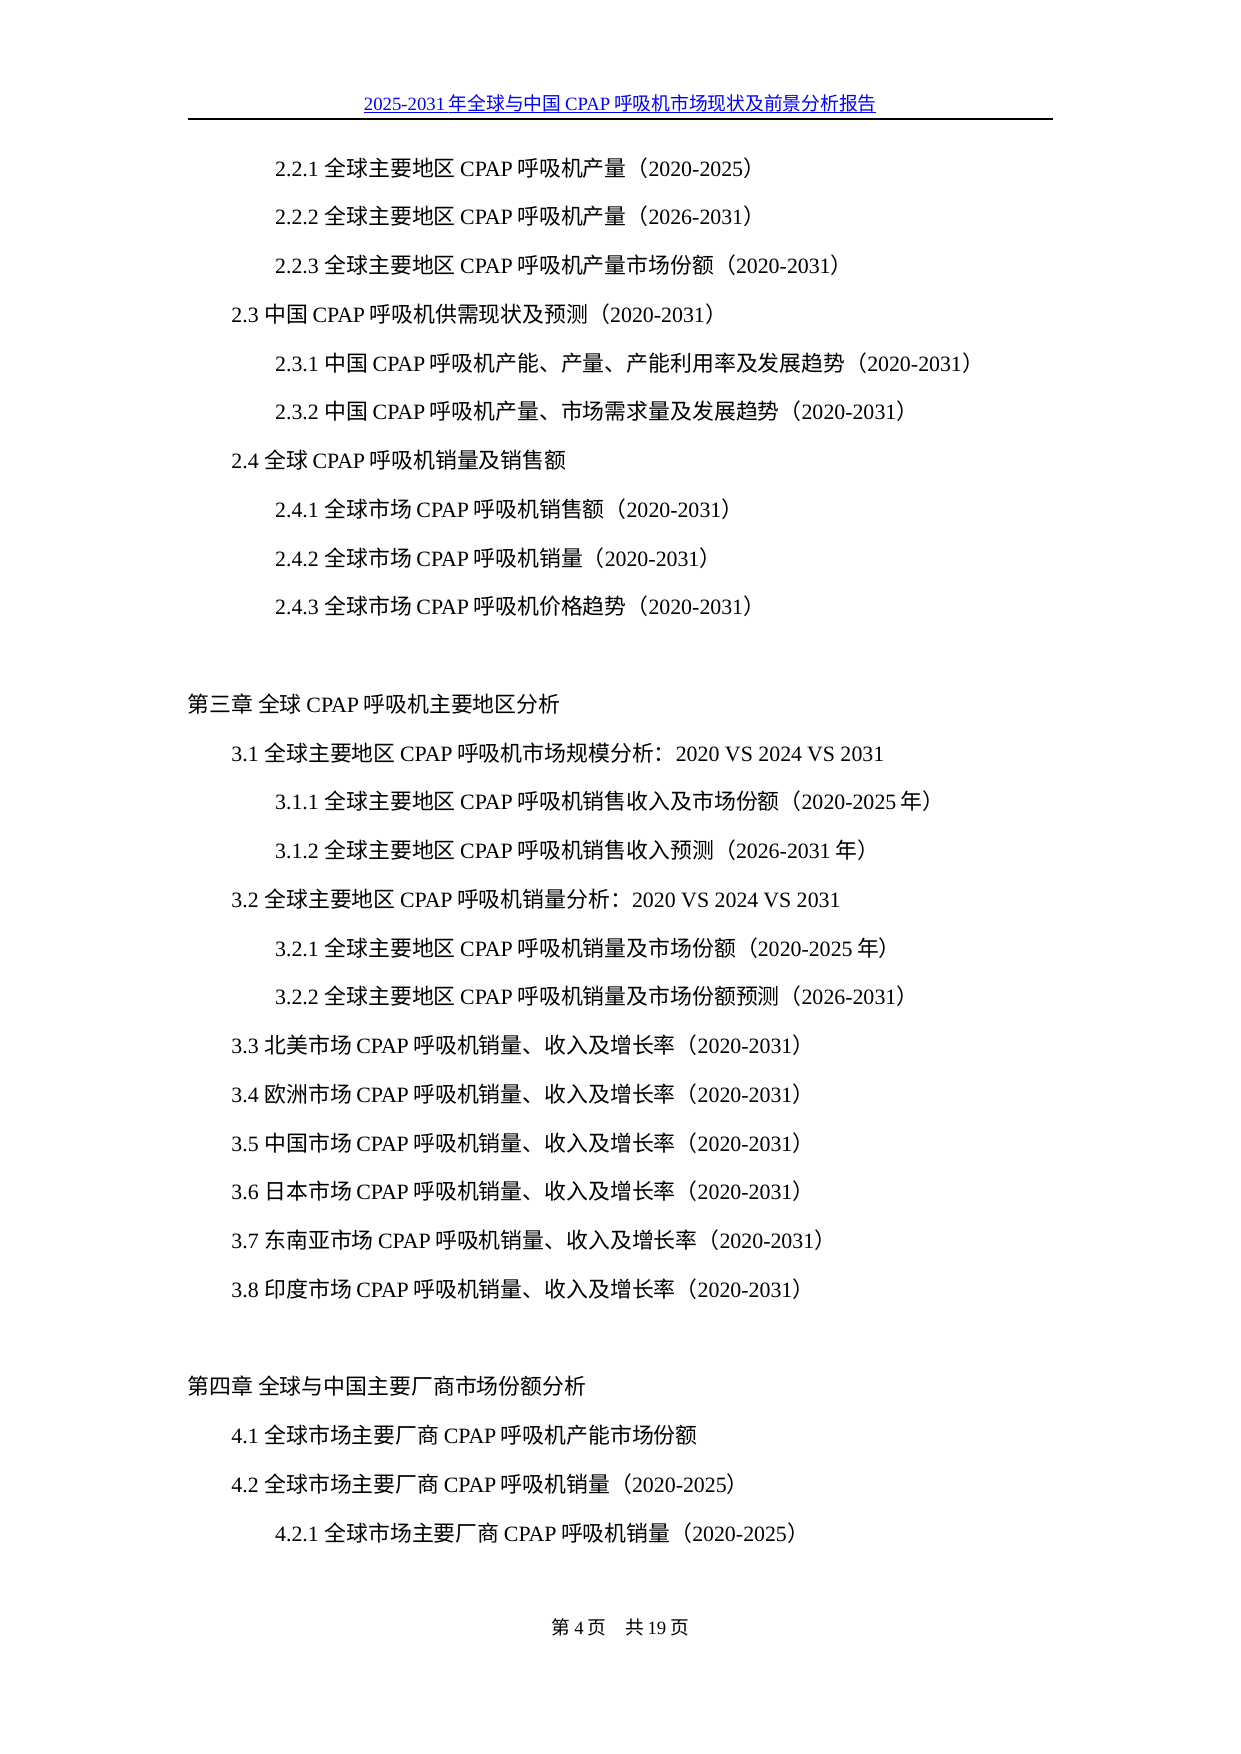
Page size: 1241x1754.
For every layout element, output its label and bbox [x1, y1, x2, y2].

text [187, 150, 1053, 1548]
